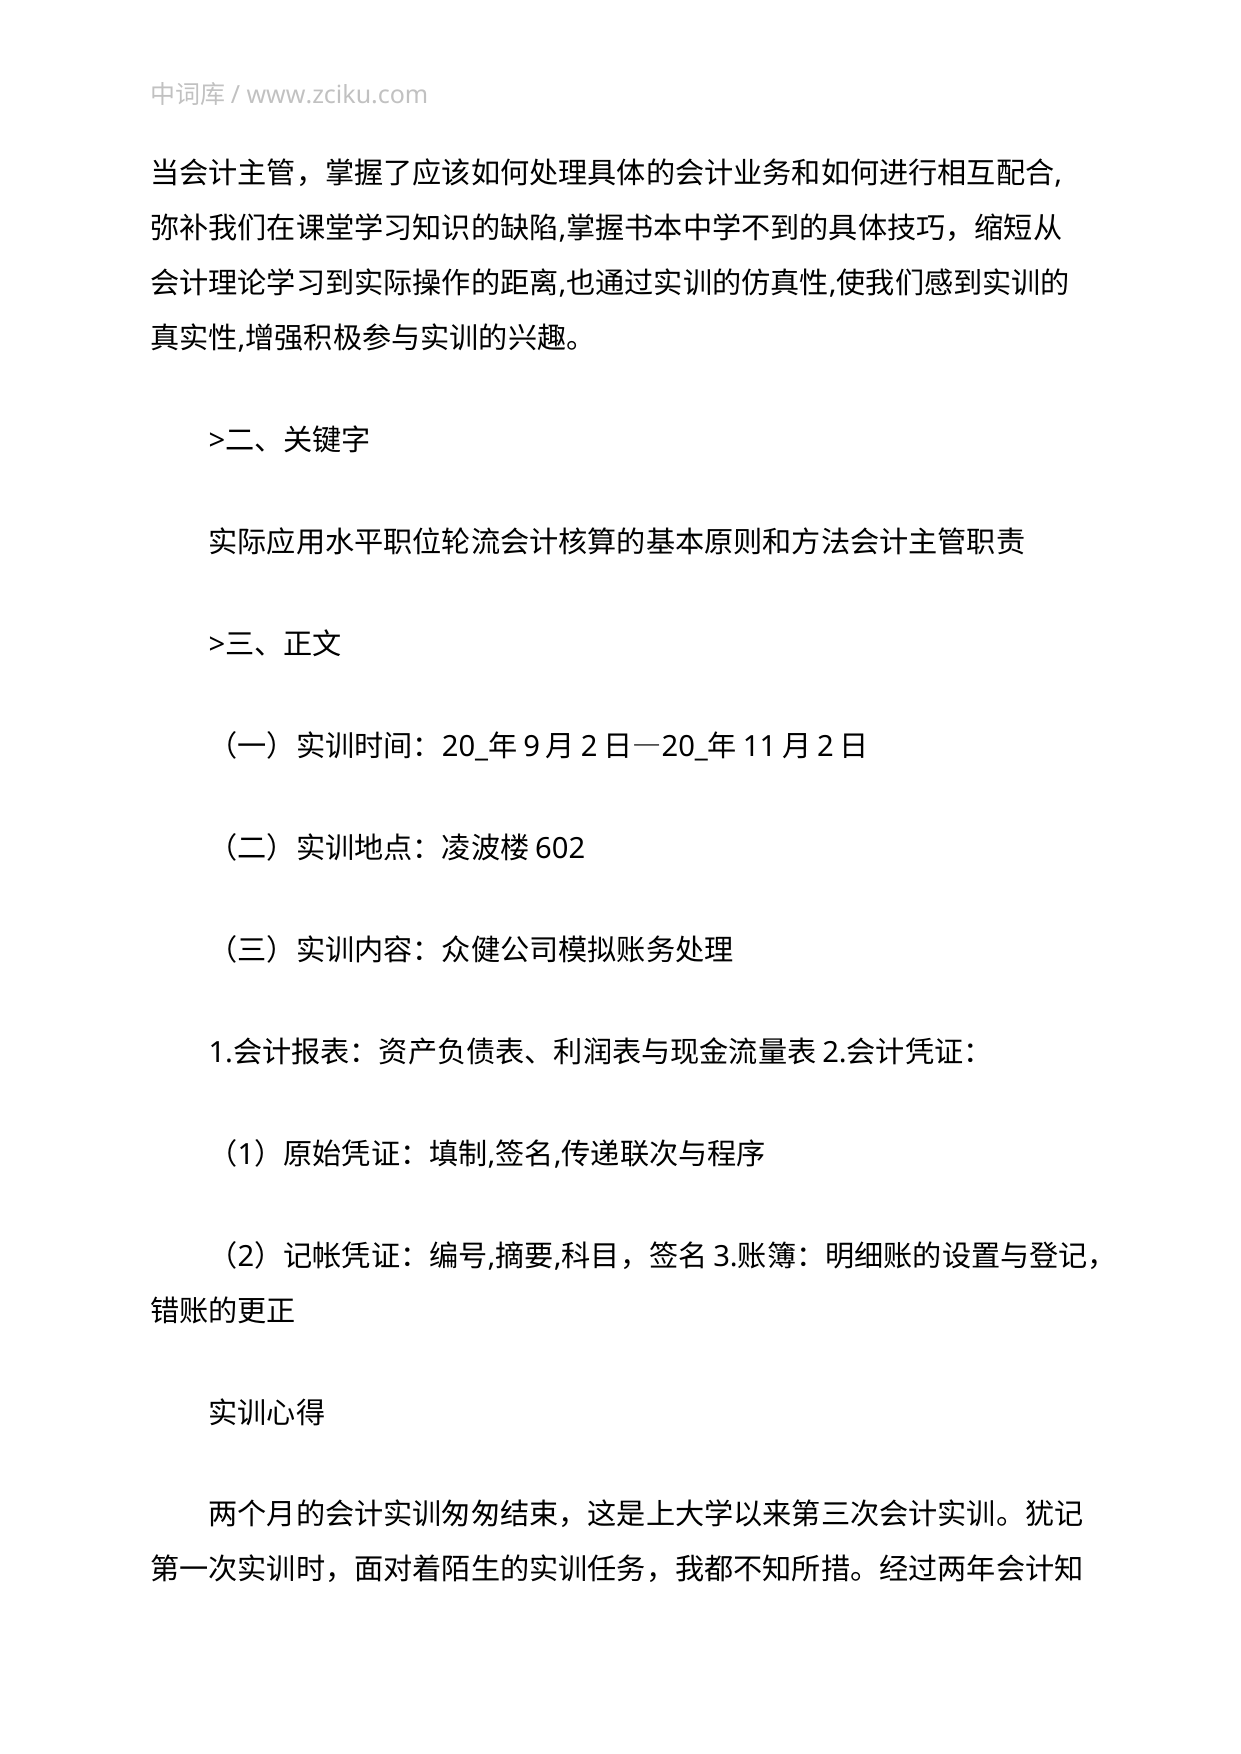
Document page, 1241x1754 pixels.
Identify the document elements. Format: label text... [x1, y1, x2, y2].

text 实际应用水平职位轮流会计核算的基本原则和方法会计主管职责 [150, 519, 1090, 561]
text （二）实训地点：凌波楼602 [150, 825, 1090, 867]
text >三、正文 [150, 621, 1090, 663]
text 1.会计报表：资产负债表、利润表与现金流量表2.会计凭证： [150, 1028, 1090, 1071]
text （2）记帐凭证：编号,摘要,科目，签名3.账簿：明细账的设置与登记，错账的更正 [150, 1232, 1090, 1330]
text 实训心得 [150, 1389, 1090, 1431]
text （三）实训内容：众健公司模拟账务处理 [150, 927, 1090, 969]
text （一）实训时间：20_年9月2日—20_年11月2日 [150, 723, 1090, 765]
text >二、关键字 [150, 417, 1090, 459]
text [150, 150, 1090, 357]
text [150, 1491, 1090, 1588]
text （1）原始凭证：填制,签名,传递联次与程序 [150, 1130, 1090, 1173]
